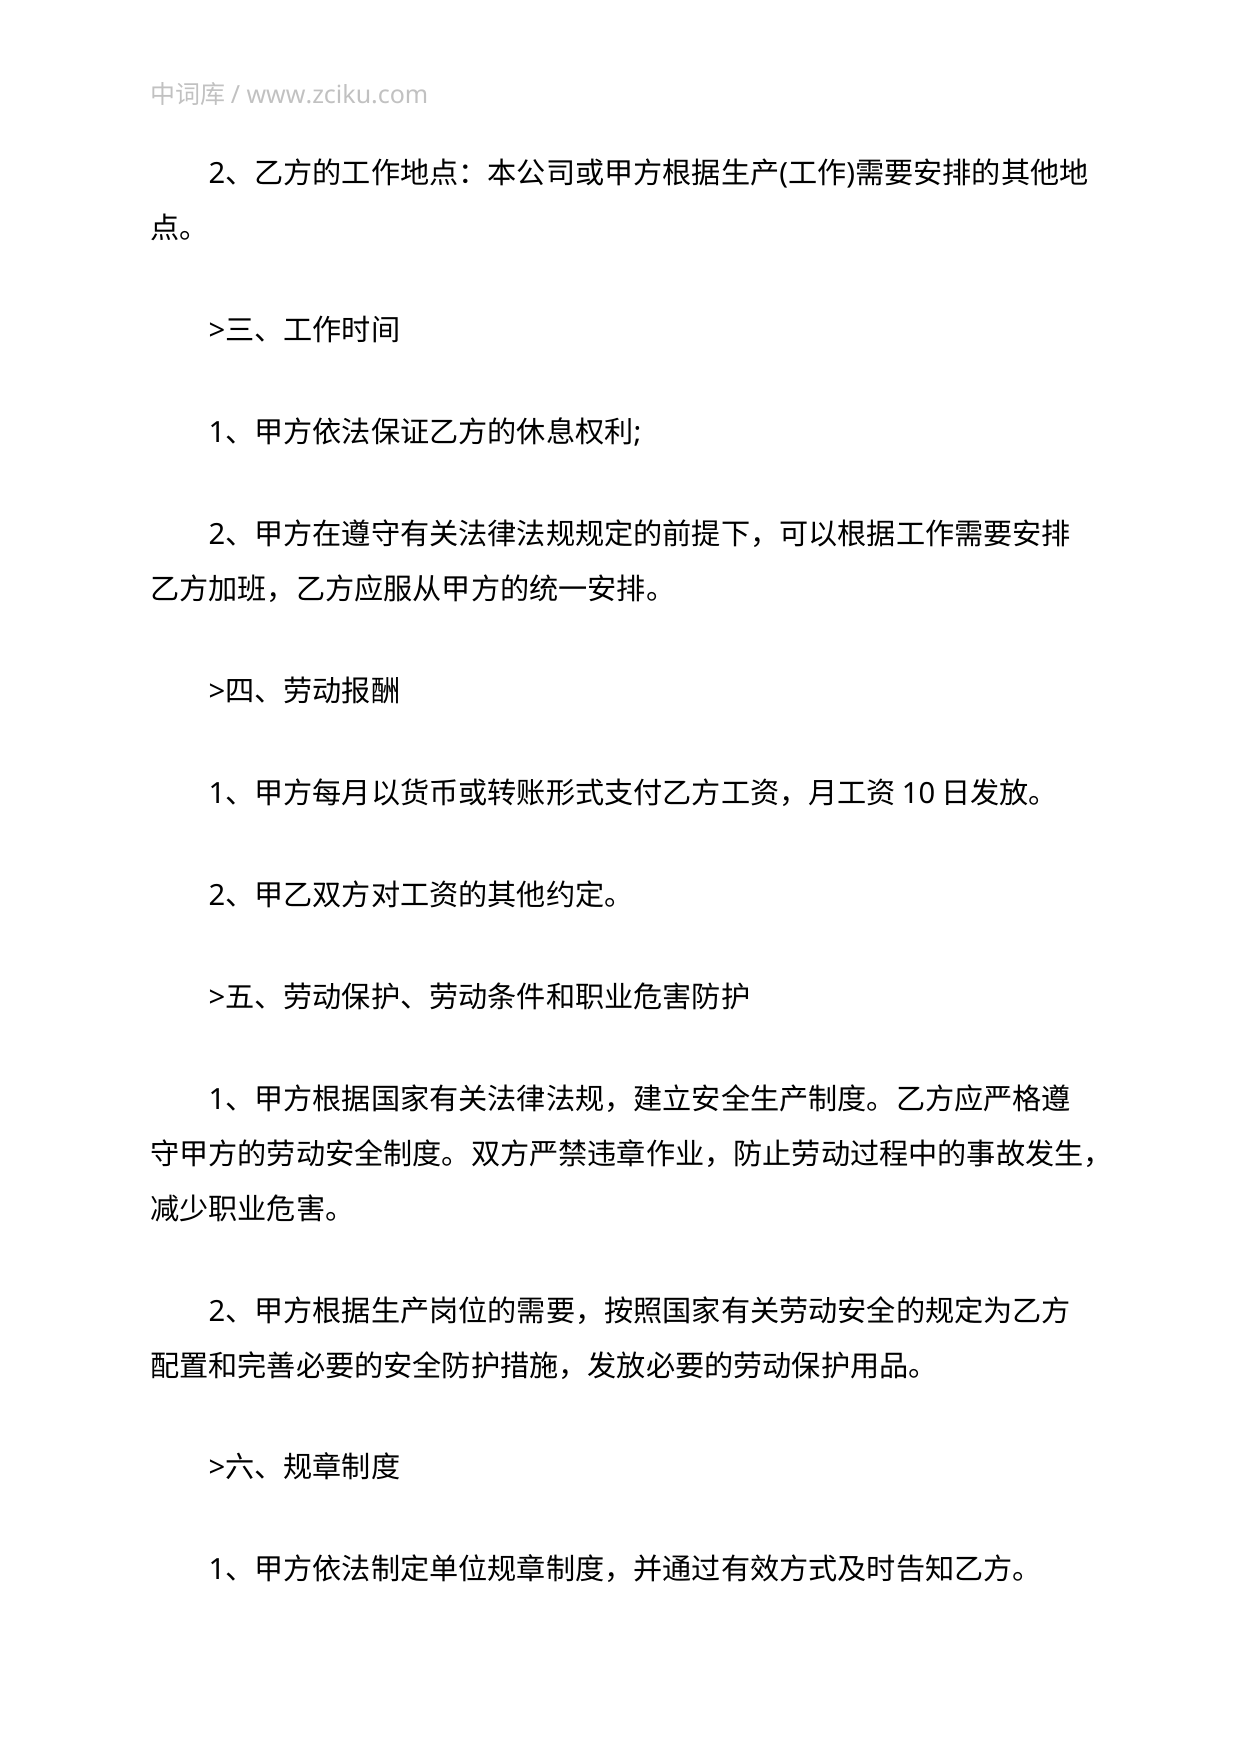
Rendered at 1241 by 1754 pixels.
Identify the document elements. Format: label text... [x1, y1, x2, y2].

text >四、劳动报酬 [150, 667, 1090, 710]
text 1、甲方依法保证乙方的休息权利; [150, 409, 1090, 451]
text 2、甲方在遵守有关法律法规规定的前提下，可以根据工作需要安排乙方加班，乙方应服从甲方的统一安排。 [150, 511, 1090, 608]
text 1、甲方每月以货币或转账形式支付乙方工资，月工资10日发放。 [150, 769, 1090, 812]
text >六、规章制度 [150, 1444, 1090, 1486]
text 1、甲方根据国家有关法律法规，建立安全生产制度。乙方应严格遵守甲方的劳动安全制度。双方严禁违章作业，防止劳动过程中的事故发生，减少职业危害。 [150, 1075, 1090, 1228]
text 2、甲乙双方对工资的其他约定。 [150, 871, 1090, 914]
text >三、工作时间 [150, 307, 1090, 349]
text >五、劳动保护、劳动条件和职业危害防护 [150, 973, 1090, 1016]
text 2、甲方根据生产岗位的需要，按照国家有关劳动安全的规定为乙方配置和完善必要的安全防护措施，发放必要的劳动保护用品。 [150, 1287, 1090, 1384]
text 2、乙方的工作地点：本公司或甲方根据生产(工作)需要安排的其他地点。 [150, 150, 1090, 247]
text 1、甲方依法制定单位规章制度，并通过有效方式及时告知乙方。 [150, 1546, 1090, 1588]
